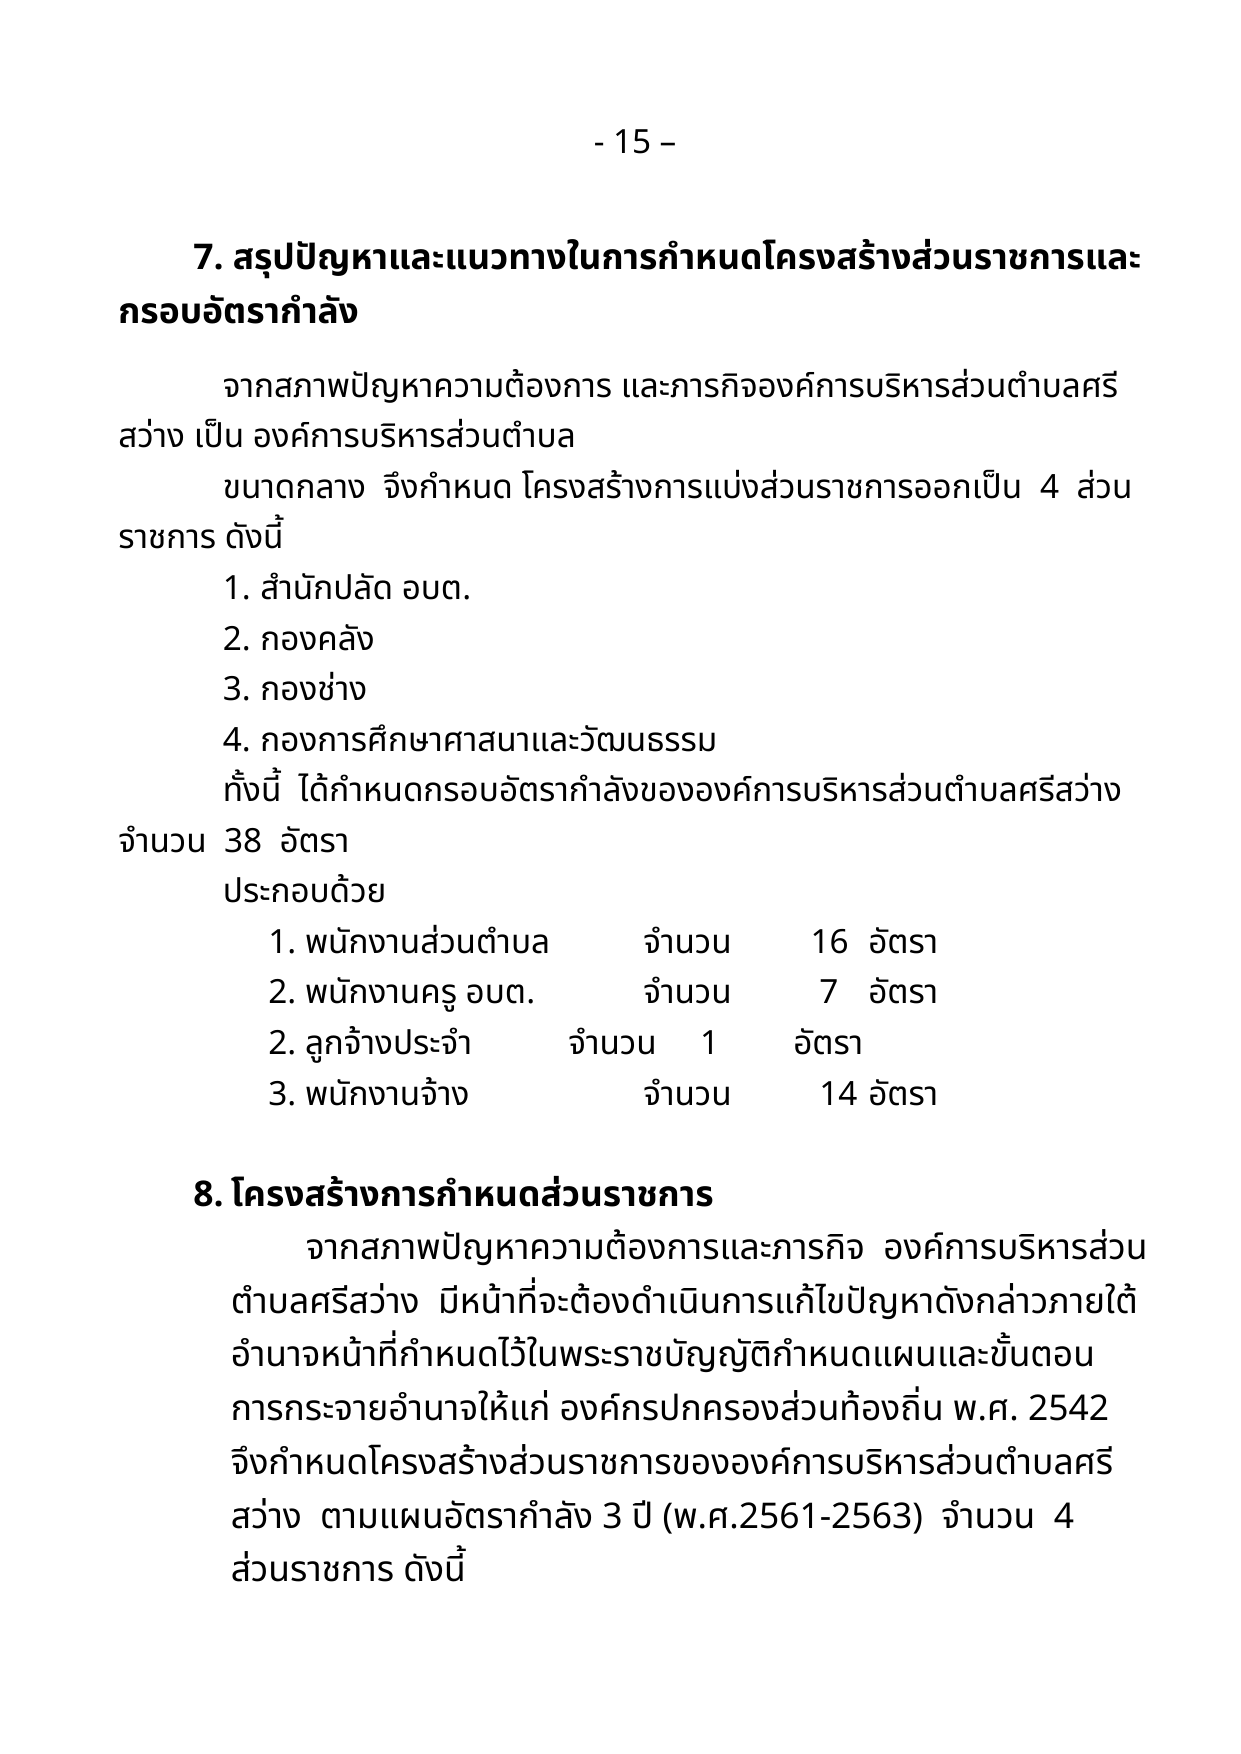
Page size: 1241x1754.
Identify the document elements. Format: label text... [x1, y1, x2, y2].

list สำนักปลัด อบต. [223, 564, 1152, 614]
text 2. พนักงานครู อบต. จำนวน 7 อัตรา [118, 968, 1152, 1019]
list กองช่าง [223, 665, 1152, 716]
list กองคลัง [223, 614, 1152, 665]
text ทั้งนี้ ได้กำหนดกรอบอัตรากำลังขององค์การบริหารส่วนตำบลศรีสว่าง จำนวน 38 อัตรา [118, 766, 1152, 867]
text 2. ลูกจ้างประจำ จำนวน 1 อัตรา [223, 1019, 1152, 1069]
text - 15 – [118, 118, 1152, 163]
text 3. พนักงานจ้าง จำนวน 14 อัตรา [223, 1069, 1152, 1120]
list 7. สรุปปัญหาและแนวทางในการกำหนดโครงสร้างส่วนราชการและกรอบอัตรากำลัง [118, 232, 1152, 339]
text ประกอบด้วย [118, 867, 1152, 918]
text จากสภาพปัญหาความต้องการ และภารกิจองค์การบริหารส่วนตำบลศรีสว่าง เป็น องค์การบริหารส่วนตำบล [118, 362, 1152, 463]
text จากสภาพปัญหาความต้องการและภารกิจ องค์การบริหารส่วนตำบลศรีสว่าง มีหน้าที่จะต้องดำเนินการแก้ไขปัญหาดังกล่าวภายใต้อำนาจหน้าที่กำหนดไว้ในพระราชบัญญัติกำหนดแผนและขั้นตอนการกระจายอำนาจให้แก่ องค์กรปกครองส่วนท้องถิ่น พ.ศ. 2542 จึงกำหนดโครงสร้างส่วนราชการขององค์การบริหารส่วนตำบลศรีสว่าง ตามแผนอัตรากำลัง 3 ปี (พ.ศ.2561-2563) จำนวน 4 ส่วนราชการ ดังนี้ [231, 1222, 1152, 1598]
text ขนาดกลาง จึงกำหนด โครงสร้างการแบ่งส่วนราชการออกเป็น 4 ส่วนราชการ ดังนี้ [118, 463, 1152, 564]
list โครงสร้างการกำหนดส่วนราชการ [193, 1168, 1152, 1222]
text 1. พนักงานส่วนตำบล จำนวน 16 อัตรา [118, 918, 1152, 968]
list กองการศึกษาศาสนาและวัฒนธรรม [223, 716, 1152, 766]
